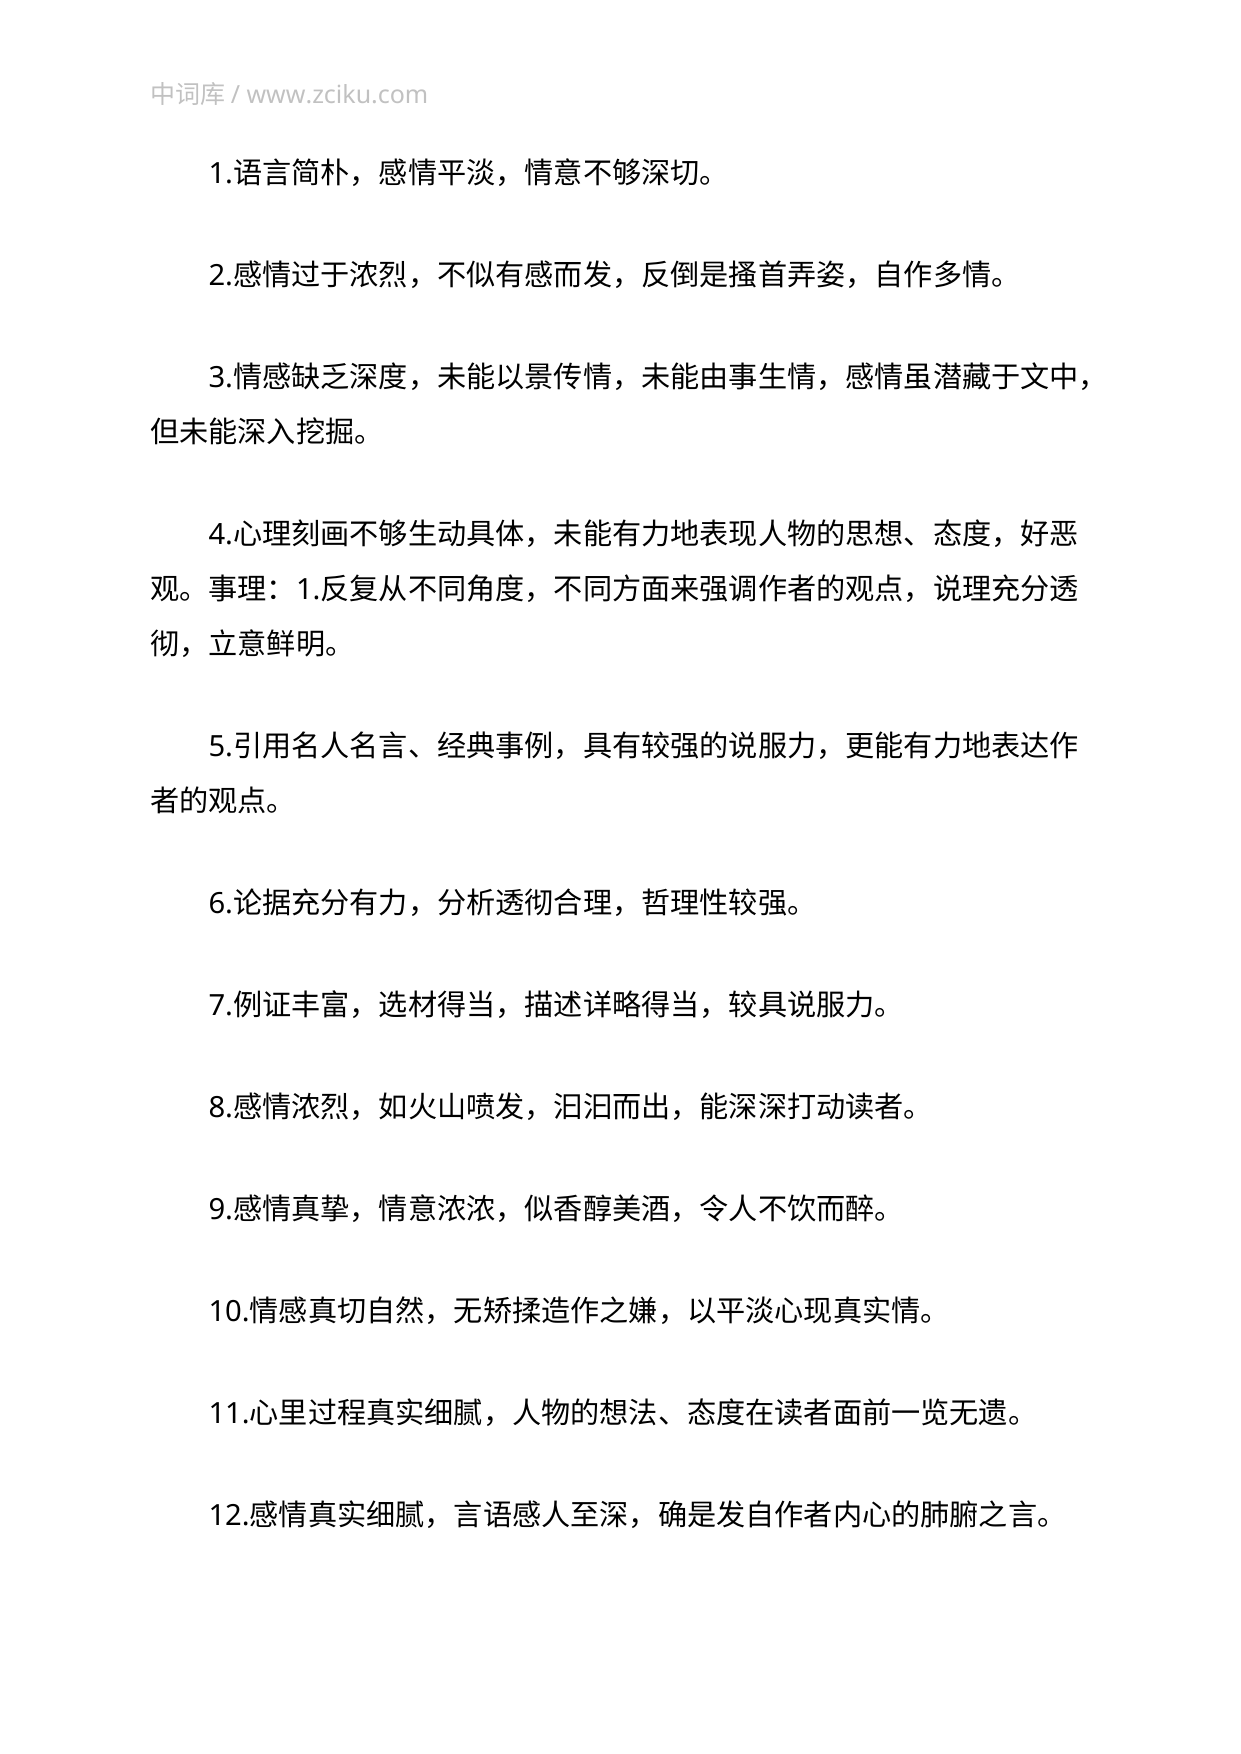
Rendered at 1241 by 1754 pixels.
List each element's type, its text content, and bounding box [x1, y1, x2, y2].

text 8.感情浓烈，如火山喷发，汩汩而出，能深深打动读者。 [150, 1083, 1090, 1126]
text 4.心理刻画不够生动具体，未能有力地表现人物的思想、态度，好恶观。事理：1.反复从不同角度，不同方面来强调作者的观点，说理充分透彻，立意鲜明。 [150, 511, 1090, 663]
text 3.情感缺乏深度，未能以景传情，未能由事生情，感情虽潜藏于文中，但未能深入挖掘。 [150, 354, 1090, 451]
text 9.感情真挚，情意浓浓，似香醇美酒，令人不饮而醉。 [150, 1185, 1090, 1228]
text 10.情感真切自然，无矫揉造作之嫌，以平淡心现真实情。 [150, 1287, 1090, 1329]
text 7.例证丰富，选材得当，描述详略得当，较具说服力。 [150, 981, 1090, 1024]
text 6.论据充分有力，分析透彻合理，哲理性较强。 [150, 879, 1090, 922]
text 12.感情真实细腻，言语感人至深，确是发自作者内心的肺腑之言。 [150, 1491, 1090, 1533]
text 5.引用名人名言、经典事例，具有较强的说服力，更能有力地表达作者的观点。 [150, 722, 1090, 820]
text 1.语言简朴，感情平淡，情意不够深切。 [150, 150, 1090, 192]
text 2.感情过于浓烈，不似有感而发，反倒是搔首弄姿，自作多情。 [150, 252, 1090, 294]
text 11.心里过程真实细腻，人物的想法、态度在读者面前一览无遗。 [150, 1389, 1090, 1432]
